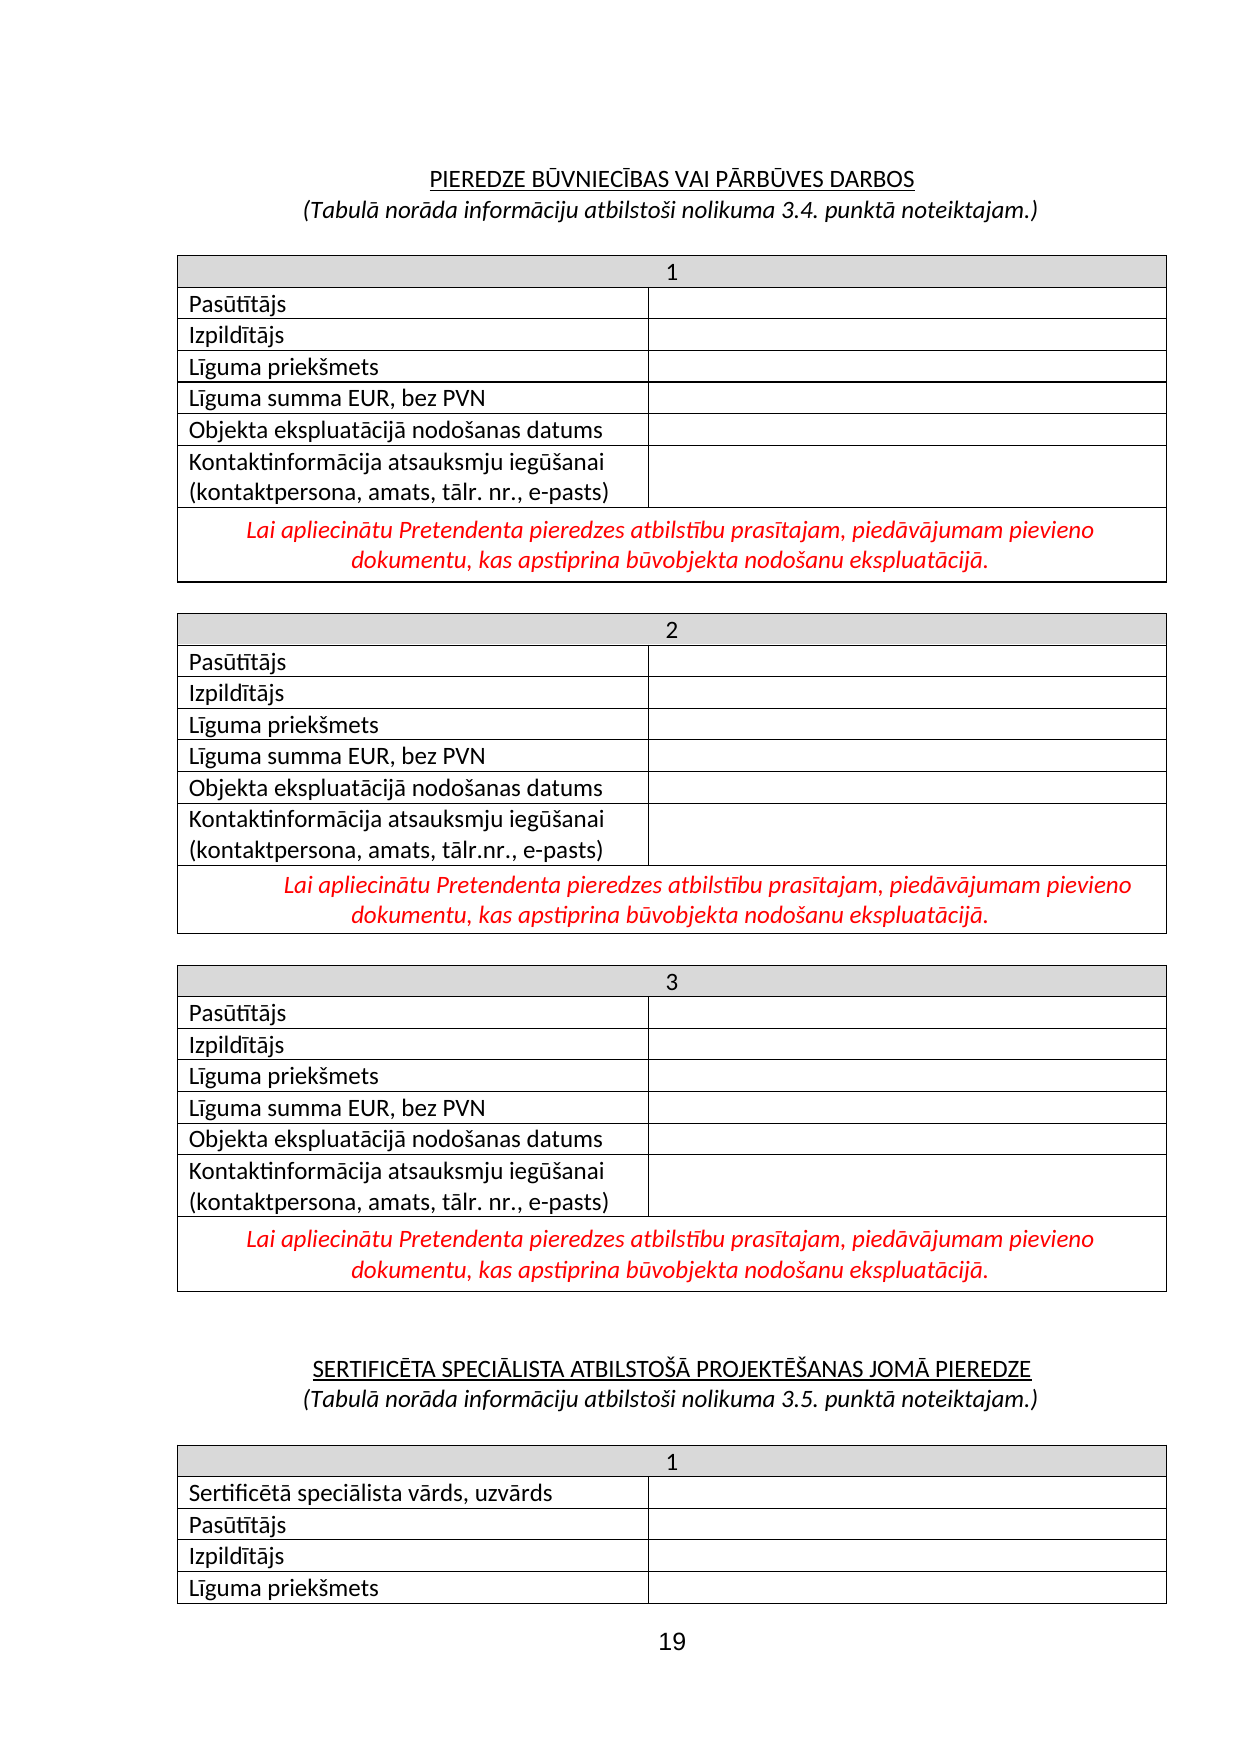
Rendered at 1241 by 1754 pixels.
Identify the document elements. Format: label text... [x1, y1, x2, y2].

table_cell [649, 1477, 1166, 1508]
table_cell Pasūtītājs [178, 997, 648, 1028]
table_cell [649, 1060, 1166, 1091]
table_cell [649, 1124, 1166, 1154]
table_cell [649, 351, 1166, 381]
table_cell Izpildītājs [178, 1029, 648, 1059]
table_cell [649, 677, 1166, 708]
table_cell [649, 772, 1166, 802]
table_cell [649, 804, 1166, 864]
table_cell [649, 414, 1166, 444]
table_cell Līguma summa EUR, bez PVN [178, 383, 648, 413]
table_cell Līguma priekšmets [178, 351, 648, 381]
table_cell [649, 1540, 1166, 1571]
table_cell Pasūtītājs [178, 646, 648, 676]
table_cell Lai apliecinātu Pretendenta pieredzes atbilstību prasītajam, piedāvājumam pievieno dokumentu, kas apstiprina būvobjekta nodošanu ekspluatācijā. [178, 1217, 1166, 1291]
table_cell Lai apliecinātu Pretendenta pieredzes atbilstību prasītajam, piedāvājumam pievieno dokumentu, kas apstiprina būvobjekta nodošanu ekspluatācijā. [178, 866, 1166, 933]
table_header 1 [178, 256, 1166, 287]
table_cell Izpildītājs [178, 1540, 648, 1571]
table_cell [649, 1092, 1166, 1122]
table_cell Izpildītājs [178, 319, 648, 350]
table_cell [649, 709, 1166, 739]
table_cell Sertificētā speciālista vārds, uzvārds [178, 1477, 648, 1508]
table_cell Līguma priekšmets [178, 1060, 648, 1091]
table_cell [649, 1509, 1166, 1539]
table_cell Lai apliecinātu Pretendenta pieredzes atbilstību prasītajam, piedāvājumam pievieno dokumentu, kas apstiprina būvobjekta nodošanu ekspluatācijā. [178, 508, 1166, 581]
table_cell Objekta ekspluatācijā nodošanas datums [178, 1124, 648, 1154]
text (Tabulā norāda informāciju atbilstoši nolikuma 3.5. punktā noteiktajam.) [177, 1383, 1167, 1414]
table_cell Kontaktinformācija atsauksmju iegūšanai (kontaktpersona, amats, tālr. nr., e-pasts) [178, 1155, 648, 1216]
text (Tabulā norāda informāciju atbilstoši nolikuma 3.4. punktā noteiktajam.) [177, 194, 1167, 225]
table_cell Objekta ekspluatācijā nodošanas datums [178, 414, 648, 444]
table_cell Līguma summa EUR, bez PVN [178, 740, 648, 771]
table_cell [649, 383, 1166, 413]
table_cell Kontaktinformācija atsauksmju iegūšanai (kontaktpersona, amats, tālr. nr., e-pasts) [178, 446, 648, 507]
table_header 1 [178, 1446, 1166, 1476]
table_cell [649, 1155, 1166, 1216]
table_cell Izpildītājs [178, 677, 648, 708]
table_cell [649, 997, 1166, 1028]
table_cell Kontaktinformācija atsauksmju iegūšanai (kontaktpersona, amats, tālr.nr., e-pasts) [178, 804, 648, 864]
table_cell [649, 1029, 1166, 1059]
table_header 2 [178, 614, 1166, 644]
table_cell Līguma summa EUR, bez PVN [178, 1092, 648, 1122]
table_cell Pasūtītājs [178, 288, 648, 318]
table_cell [649, 288, 1166, 318]
table_cell [649, 319, 1166, 350]
table_cell Līguma priekšmets [178, 1572, 648, 1602]
text PIEREDZE BŪVNIECĪBAS VAI PĀRBŪVES DARBOS [177, 164, 1167, 194]
text sertificēta speciālista ATBILSTOŠĀ PROJEKTĒŠANAS JOMĀ pieredze [177, 1353, 1167, 1383]
table_cell [649, 740, 1166, 771]
table_cell Līguma priekšmets [178, 709, 648, 739]
table_cell [649, 446, 1166, 507]
table_cell Objekta ekspluatācijā nodošanas datums [178, 772, 648, 802]
table_cell Pasūtītājs [178, 1509, 648, 1539]
table_cell [649, 646, 1166, 676]
table_header 3 [178, 966, 1166, 996]
table_cell [649, 1572, 1166, 1602]
